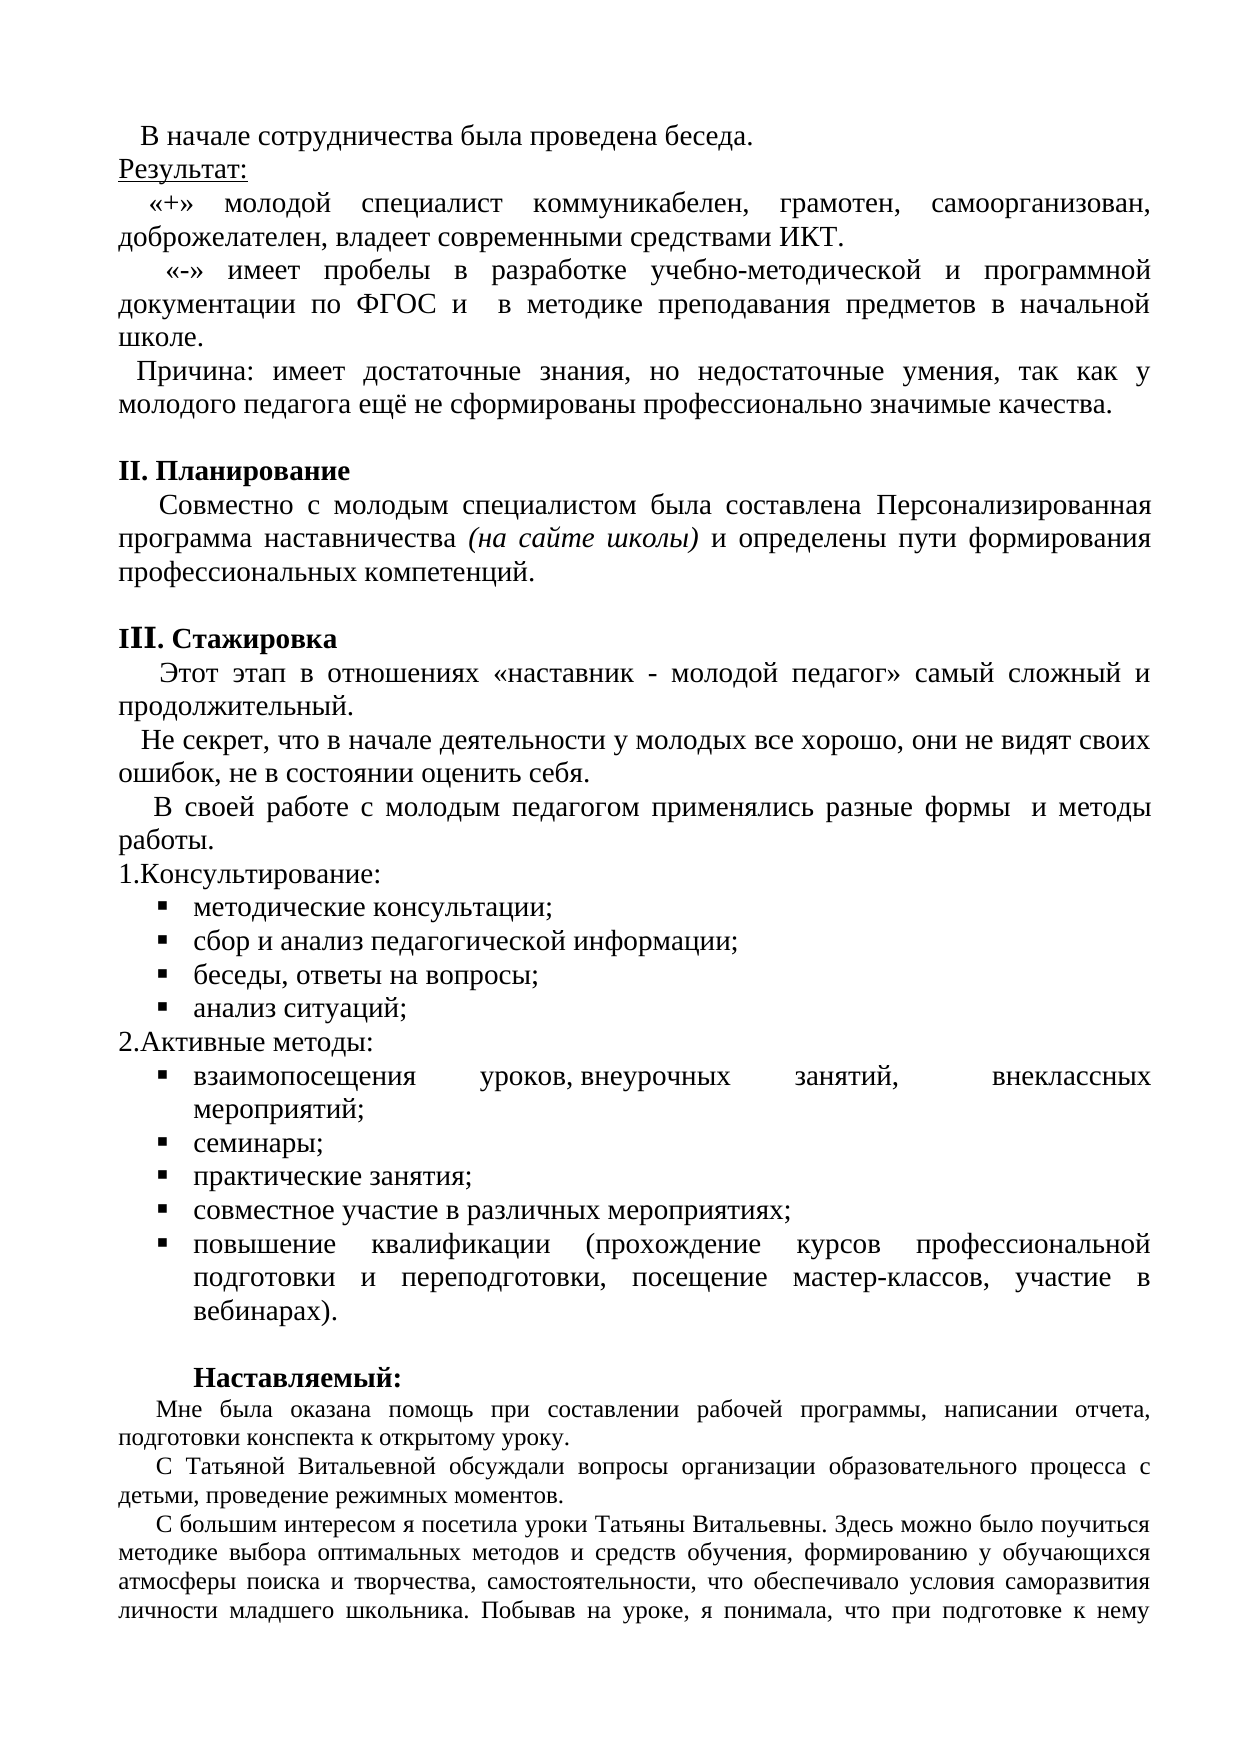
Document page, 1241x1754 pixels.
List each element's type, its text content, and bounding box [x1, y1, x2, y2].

text Мне была оказана помощь при составлении рабочей программы, написании отчета, подготовки конспекта к открытому уроку. [118, 1394, 1152, 1451]
text Наставляемый: [193, 1360, 1152, 1394]
text Совместно с молодым специалистом была составлена Персонализированная программа наставничества (на сайте школы) и определены пути формирования профессиональных компетенций. [118, 487, 1152, 588]
text В начале сотрудничества была проведена беседа. [118, 118, 1152, 152]
text «-» имеет пробелы в разработке учебно-методической и программной документации по ФГОС и в методике преподавания предметов в начальной школе. [118, 252, 1152, 353]
text Этот этап в отношениях «наставник - молодой педагог» самый сложный и продолжительный. [118, 655, 1152, 722]
list методические консультации; [156, 889, 1152, 923]
list сбор и анализ педагогической информации; [156, 923, 1152, 957]
list повышение квалификации (прохождение курсов профессиональной подготовки и переподготовки, посещение мастер-классов, участие в вебинарах). [156, 1226, 1152, 1327]
list семинары; [156, 1125, 1152, 1158]
text В своей работе с молодым педагогом применялись разные формы и методы работы. [118, 789, 1152, 856]
text С Татьяной Витальевной обсуждали вопросы организации образовательного процесса с детьми, проведение режимных моментов. [118, 1451, 1152, 1509]
text «+» молодой специалист коммуникабелен, грамотен, самоорганизован, доброжелателен, владеет современными средствами ИКТ. [118, 185, 1152, 252]
list анализ ситуаций; [156, 991, 1152, 1024]
list практические занятия; [156, 1158, 1152, 1192]
text IⅠⅠ. Стажировка [118, 621, 1152, 655]
text II. Планирование [118, 453, 1152, 487]
text Причина: имеет достаточные знания, но недостаточные умения, так как у молодого педагога ещё не сформированы профессионально значимые качества. [118, 353, 1152, 420]
list взаимопосещения уроков, внеурочных занятий, внеклассных мероприятий; [156, 1058, 1152, 1125]
text Не секрет, что в начале деятельности у молодых все хорошо, они не видят своих ошибок, не в состоянии оценить себя. [118, 722, 1152, 789]
text 1.Консультирование: [118, 856, 1152, 889]
text Результат: [118, 152, 1152, 185]
list беседы, ответы на вопросы; [156, 957, 1152, 991]
text 2.Активные методы: [118, 1024, 1152, 1058]
list совместное участие в различных мероприятиях; [156, 1192, 1152, 1226]
